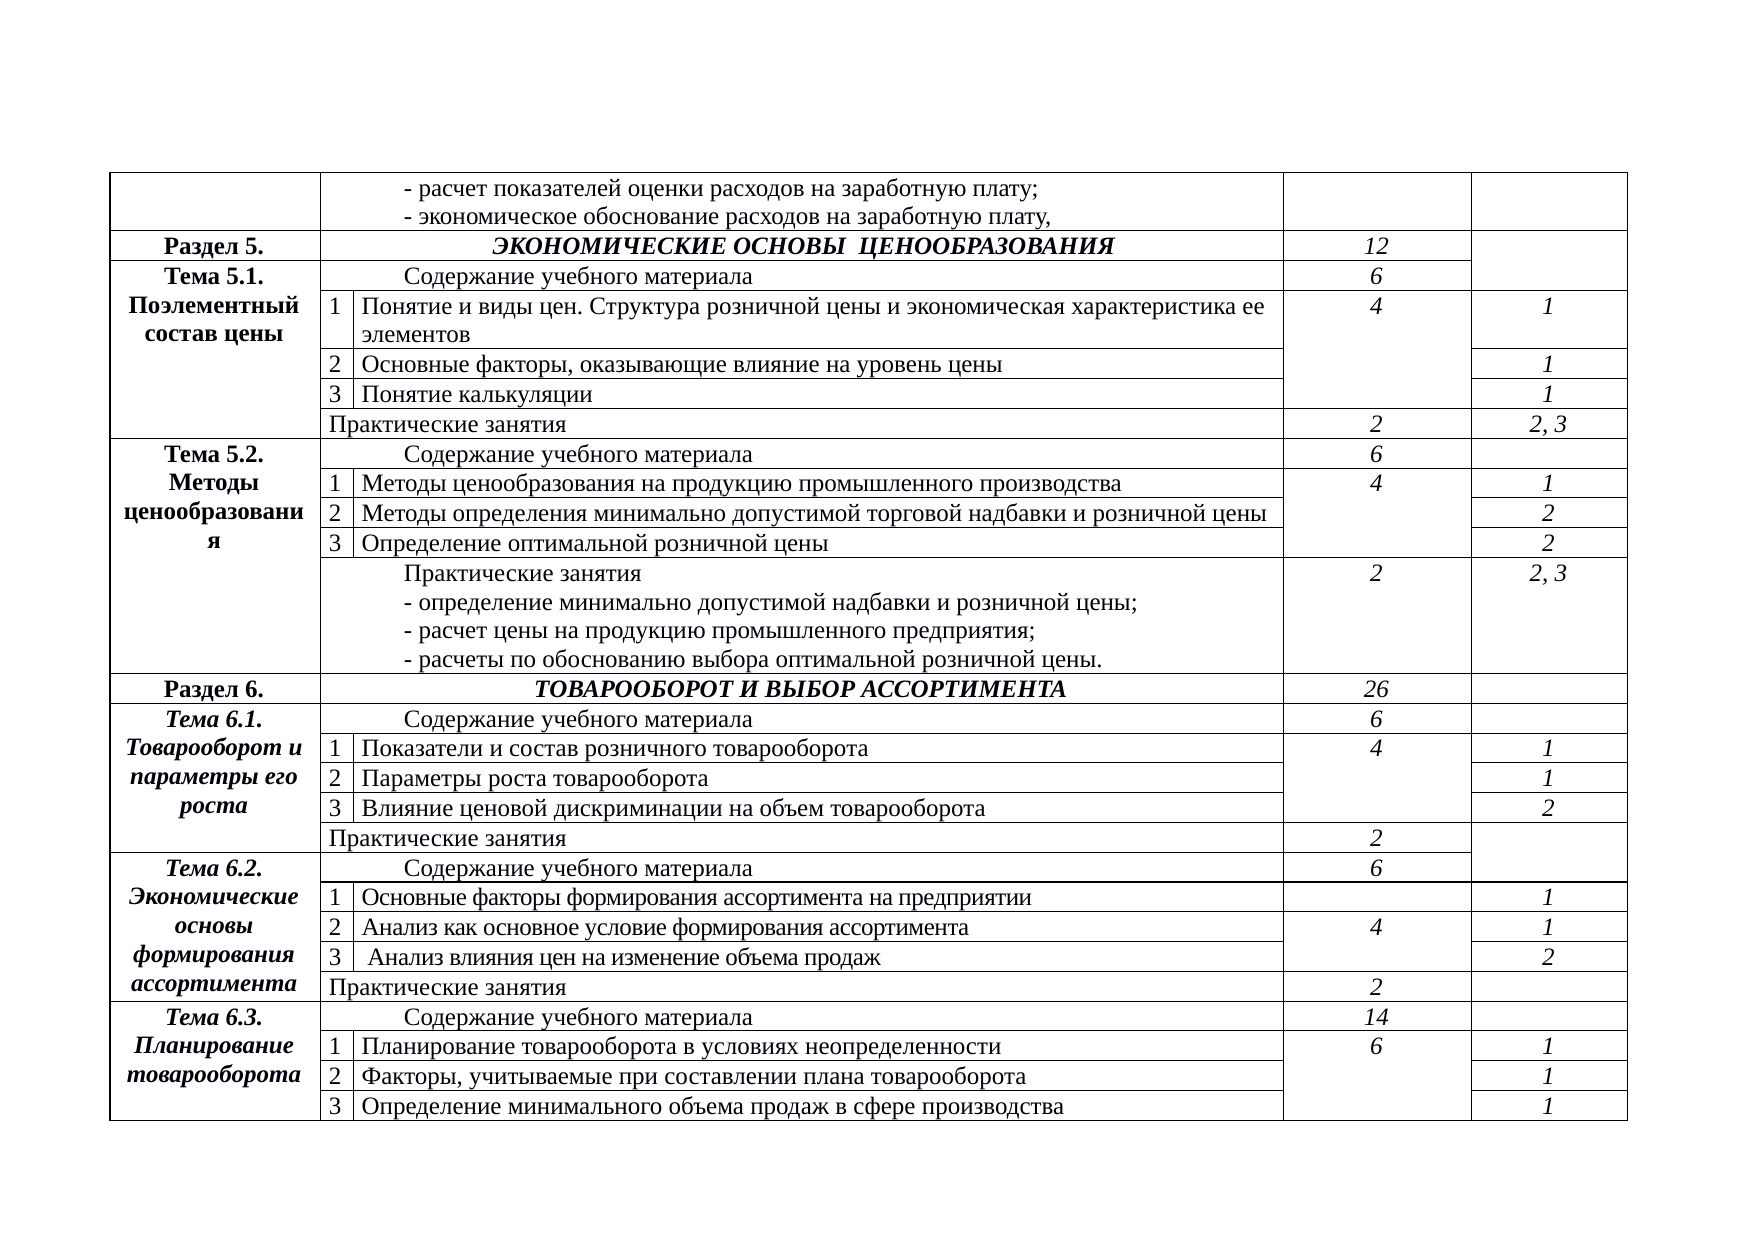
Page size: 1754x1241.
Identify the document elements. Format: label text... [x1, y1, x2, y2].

table_cell Тема 6.2. Экономические основы формирования ассортимента [111, 853, 320, 1001]
table_cell 1 [1472, 379, 1627, 408]
table_cell 2 [1472, 528, 1627, 557]
table_cell 1 [1472, 883, 1627, 911]
table_cell Понятие и виды цен. Структура розничной цены и экономическая характеристика ее элементов [354, 291, 1283, 348]
table_cell 2 [1284, 972, 1471, 1001]
table_cell 3 [321, 528, 353, 557]
table_cell Анализ влияния цен на изменение объема продаж [354, 942, 1283, 971]
table_cell 3 [321, 379, 353, 408]
table_cell 14 [1284, 1002, 1471, 1030]
table_cell 2 [1472, 942, 1627, 971]
table_cell 3 [321, 1091, 353, 1120]
table_cell Тема 5.2. Методы ценообразования [111, 439, 320, 673]
table_cell 2 [321, 912, 353, 941]
table_cell Практические занятия [321, 823, 1283, 852]
table_cell 3 [321, 793, 353, 822]
table_cell Раздел 6. [111, 674, 320, 703]
table_cell 6 [1284, 704, 1471, 732]
table_cell [1472, 823, 1627, 881]
table_cell 6 [1284, 1031, 1471, 1120]
table_cell [1284, 883, 1471, 911]
table_cell Параметры роста товарооборота [354, 763, 1283, 792]
table_cell Определение оптимальной розничной цены [354, 528, 1283, 557]
table_cell 2 [321, 498, 353, 527]
table_cell Анализ как основное условие формирования ассортимента [354, 912, 1283, 941]
table_cell 1 [1472, 1031, 1627, 1060]
table_cell [1472, 1002, 1627, 1030]
table_cell Влияние ценовой дискриминации на объем товарооборота [354, 793, 1283, 822]
table_cell 2 [321, 349, 353, 378]
table_cell [1472, 231, 1627, 290]
table_cell [1472, 439, 1627, 467]
table_cell 1 [1472, 912, 1627, 941]
table_cell Показатели и состав розничного товарооборота [354, 734, 1283, 762]
table_cell Методы определения минимально допустимой торговой надбавки и розничной цены [354, 498, 1283, 527]
table_cell [1472, 704, 1627, 732]
table_cell Основные факторы, оказывающие влияние на уровень цены [354, 349, 1283, 378]
table_cell 6 [1284, 439, 1471, 467]
table_cell 1 [1472, 1061, 1627, 1090]
table_cell Понятие калькуляции [354, 379, 1283, 408]
table_cell 2 [1472, 173, 1627, 230]
table_cell Практические занятия - определение минимально допустимой надбавки и розничной цены; - расчет цены на продукцию промышленного предприятия; - расчеты по обоснованию выбора оптимальной розничной цены. [321, 558, 1283, 673]
table_cell 4 [1284, 469, 1471, 557]
table_cell 1 [1472, 469, 1627, 497]
table_cell [1472, 674, 1627, 703]
table_cell 1 [321, 1031, 353, 1060]
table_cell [321, 173, 1283, 230]
table_cell 2 [321, 763, 353, 792]
table_cell 2 [1472, 793, 1627, 822]
table_cell Основные факторы формирования ассортимента на предприятии [354, 883, 1283, 911]
table_cell Практические занятия [321, 409, 1283, 438]
table_cell 1 [321, 469, 353, 497]
table_cell 1 [1284, 173, 1471, 230]
table_cell 2 [1284, 558, 1471, 673]
table_cell Содержание учебного материала [321, 261, 1283, 290]
table_cell 6 [1284, 853, 1471, 881]
table_cell 2, 3 [1472, 409, 1627, 438]
table_cell 12 [1284, 231, 1471, 260]
table_cell 2 [1284, 823, 1471, 852]
table_cell ЭКОНОМИЧЕСКИЕ ОСНОВЫ ЦЕНООБРАЗОВАНИЯ [321, 231, 1283, 260]
table_cell 1 [1472, 1091, 1627, 1120]
table_cell 4 [1284, 291, 1471, 408]
table_cell 2, 3 [1472, 558, 1627, 673]
table_cell Тема 6.3. Планирование товарооборота [111, 1002, 320, 1120]
table_cell Содержание учебного материала [321, 1002, 1283, 1030]
table_cell 1 [1472, 763, 1627, 792]
table_cell 6 [1284, 261, 1471, 290]
table_cell 1 [1472, 291, 1627, 348]
table_cell Содержание учебного материала [321, 853, 1283, 881]
table_cell Планирование товарооборота в условиях неопределенности [354, 1031, 1283, 1060]
table_cell 3 [321, 942, 353, 971]
table_cell 2 [1472, 498, 1627, 527]
table_cell Определение минимального объема продаж в сфере производства [354, 1091, 1283, 1120]
table_cell ТОВАРООБОРОТ И ВЫБОР АССОРТИМЕНТА [321, 674, 1283, 703]
table_cell 1 [1472, 349, 1627, 378]
table_cell Практические занятия [321, 972, 1283, 1001]
table_cell Содержание учебного материала [321, 704, 1283, 732]
table_cell 2 [321, 1061, 353, 1090]
table_cell Раздел 5. [111, 231, 320, 260]
table_cell Тема 5.1. Поэлементный состав цены [111, 261, 320, 438]
table_cell [1472, 972, 1627, 1001]
table_cell 4 [1284, 912, 1471, 971]
table_cell 4 [1284, 734, 1471, 822]
table_cell 26 [1284, 674, 1471, 703]
table_cell 1 [1472, 734, 1627, 762]
table_cell 1 [321, 291, 353, 348]
table_cell 1 [321, 734, 353, 762]
table_cell Тема 6.1. Товарооборот и параметры его роста [111, 704, 320, 852]
table_cell 1 [321, 883, 353, 911]
table_cell Факторы, учитываемые при составлении плана товарооборота [354, 1061, 1283, 1090]
table_cell 2 [1284, 409, 1471, 438]
table_cell Содержание учебного материала [321, 439, 1283, 467]
table_cell Методы ценообразования на продукцию промышленного производства [354, 469, 1283, 497]
